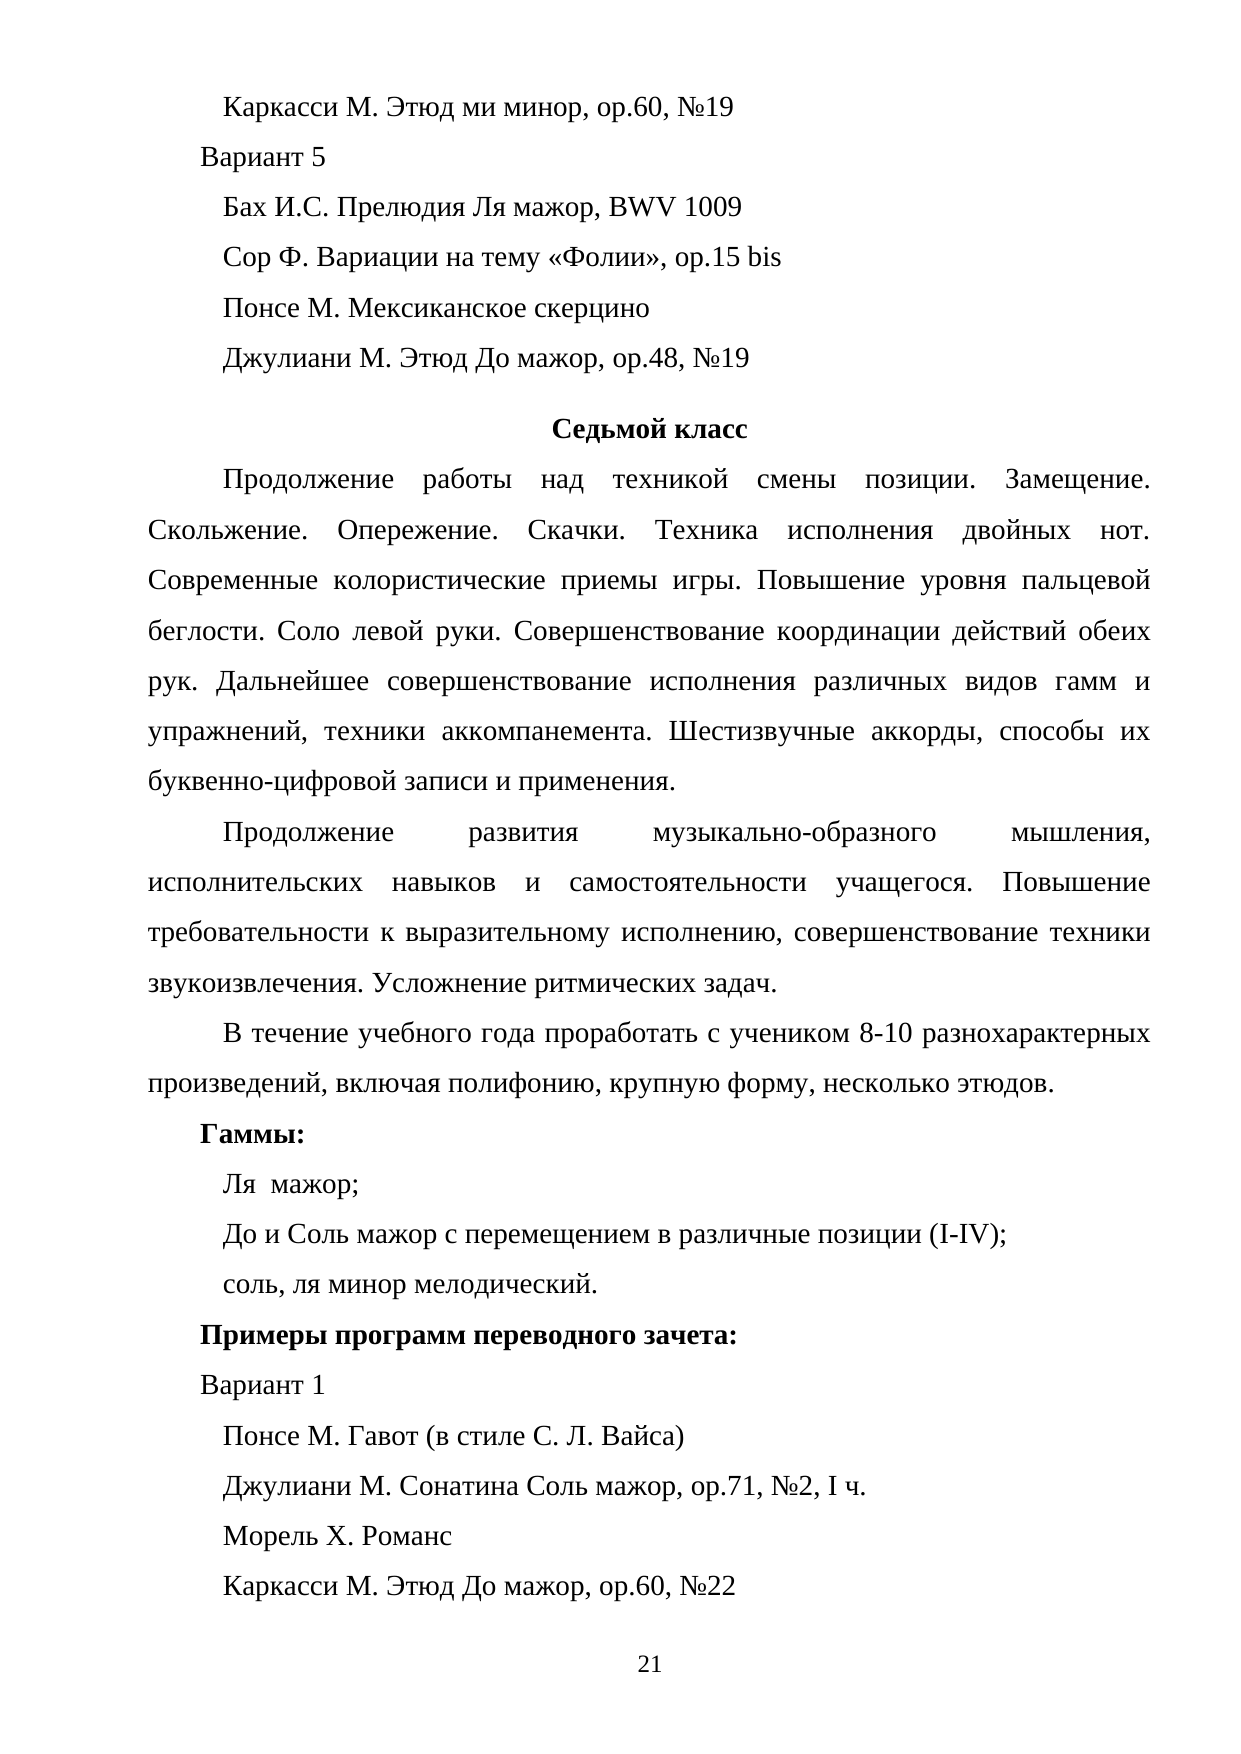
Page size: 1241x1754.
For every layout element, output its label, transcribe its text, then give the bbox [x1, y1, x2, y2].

text Продолжение развития музыкально-образного мышления, исполнительских навыков и самостоятельности учащегося. Повышение требовательности к выразительному исполнению, совершенствование техники звукоизвлечения. Усложнение ритмических задач. [148, 814, 1152, 998]
text Ля мажор; [148, 1166, 1152, 1199]
text Гаммы: [148, 1116, 1152, 1149]
text Понсе М. Гавот (в стиле С. Л. Вайса) [148, 1418, 1152, 1451]
text Вариант 5 [148, 139, 1152, 172]
text Морель Х. Романс [148, 1518, 1152, 1552]
text Вариант 1 [148, 1367, 1152, 1401]
text Бах И.С. Прелюдия Ля мажор, BWV 1009 [148, 189, 1152, 223]
text Сор Ф. Вариации на тему «Фолии», ор.15 bis [148, 239, 1152, 273]
text Джулиани М. Сонатина Соль мажор, ор.71, №2, I ч. [148, 1468, 1152, 1501]
subtitle Седьмой класс [148, 411, 1152, 445]
text Джулиани М. Этюд До мажор, ор.48, №19 [148, 340, 1152, 374]
text Продолжение работы над техникой смены позиции. Замещение. Скольжение. Опережение. Скачки. Техника исполнения двойных нот. Современные колористические приемы игры. Повышение уровня пальцевой беглости. Соло левой руки. Совершенствование координации действий обеих рук. Дальнейшее совершенствование исполнения различных видов гамм и упражнений, техники аккомпанемента. Шестизвучные аккорды, способы их буквенно-цифровой записи и применения. [148, 462, 1152, 797]
text До и Соль мажор с перемещением в различные позиции (I-IV); [148, 1216, 1152, 1250]
text В течение учебного года проработать с учеником 8-10 разнохарактерных произведений, включая полифонию, крупную форму, несколько этюдов. [148, 1015, 1152, 1099]
text Каркасси М. Этюд До мажор, ор.60, №22 [148, 1568, 1152, 1602]
text соль, ля минор мелодический. [148, 1267, 1152, 1300]
text Примеры программ переводного зачета: [148, 1317, 1152, 1351]
text Каркасси М. Этюд ми минор, ор.60, №19 [148, 89, 1152, 122]
text Понсе М. Мексиканское скерцино [148, 290, 1152, 323]
